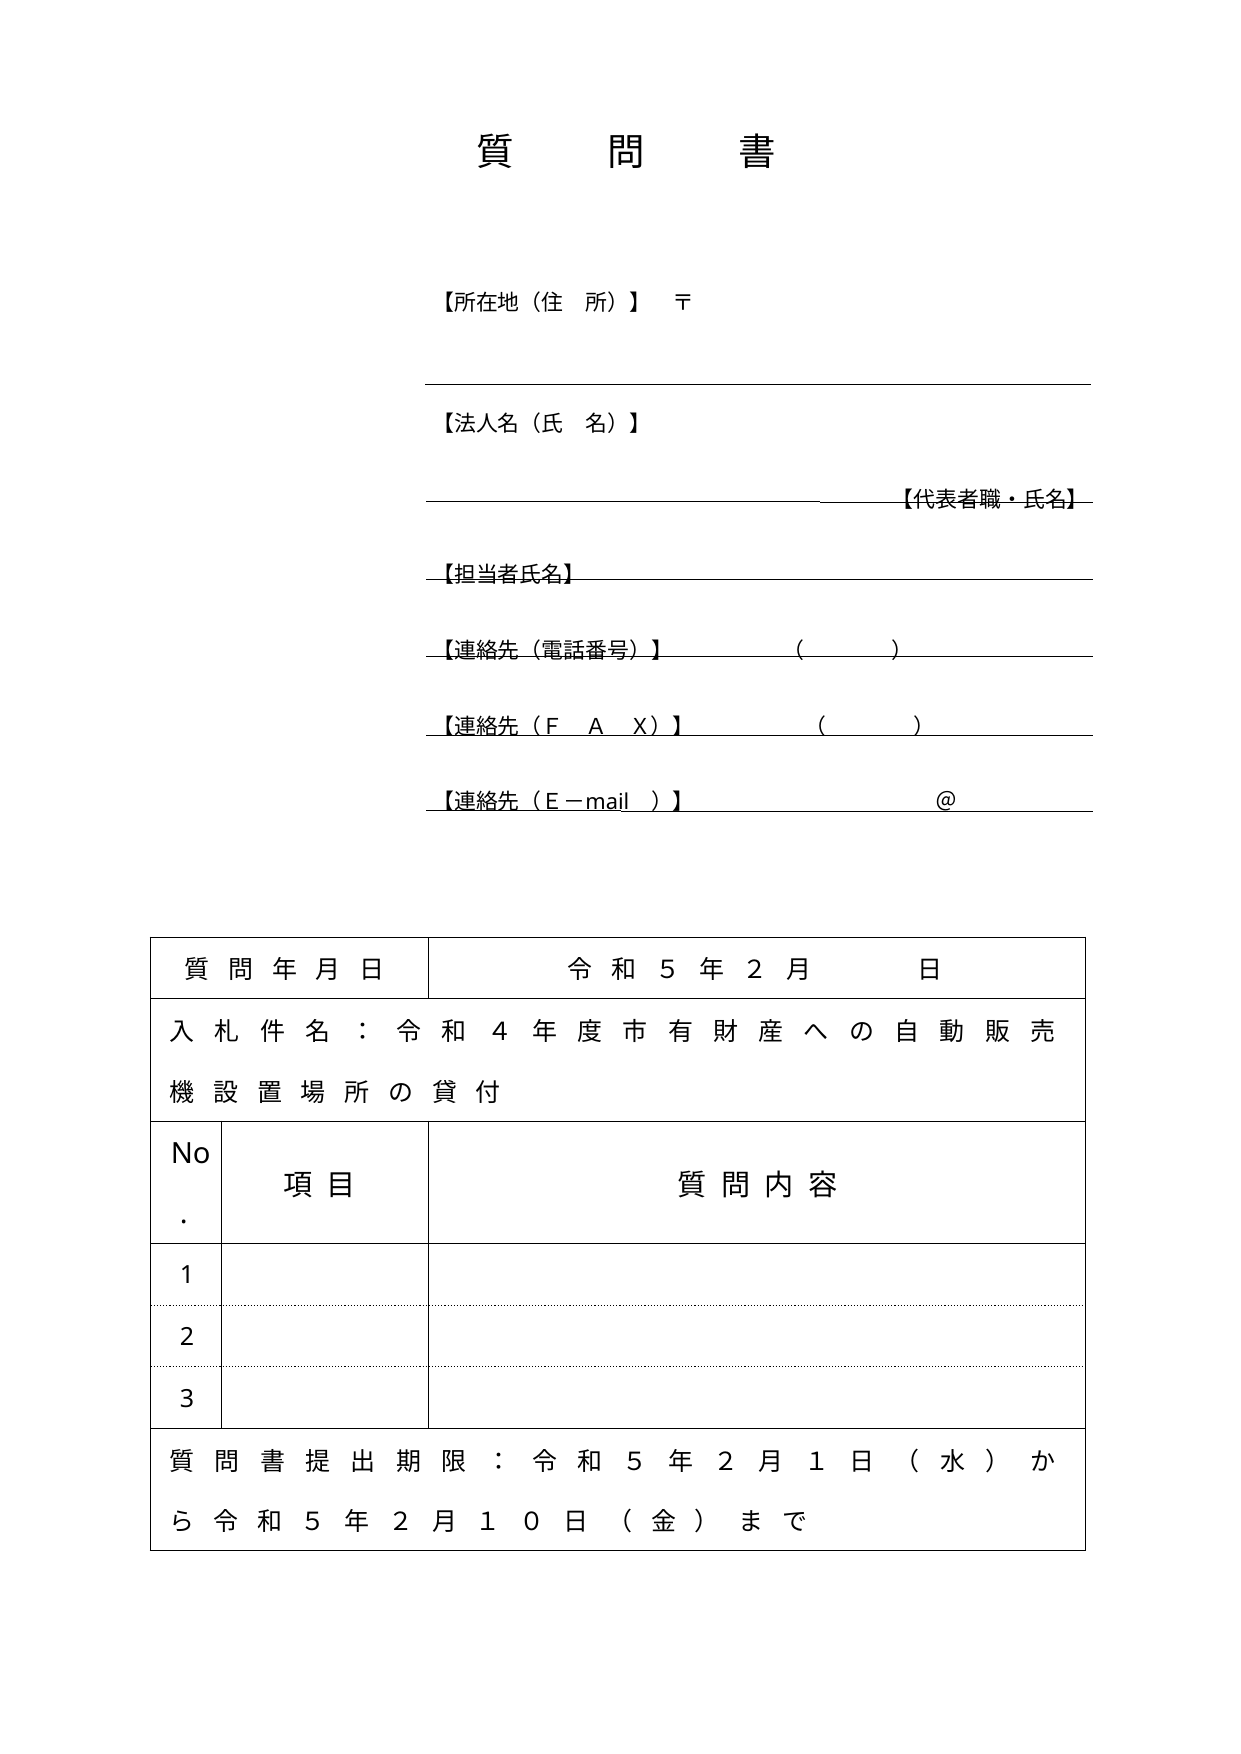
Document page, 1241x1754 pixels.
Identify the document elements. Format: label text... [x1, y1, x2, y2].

table_cell No. [151, 1122, 221, 1243]
table_cell [429, 1305, 1085, 1366]
text 【所在地（住 所）】 〒 [148, 270, 1110, 331]
table_cell 質問内容 [429, 1122, 1085, 1243]
table_cell [222, 1366, 428, 1428]
text 【法人名（氏 名）】 [148, 391, 1110, 452]
text 【連絡先（電話番号）】 （ ） [148, 618, 1110, 679]
table_cell 1 [151, 1244, 221, 1304]
text 【担当者氏名】 [148, 543, 1110, 603]
text 【連絡先（Ｅ－mail）】 ＠ [148, 770, 1110, 831]
text 【代表者職・氏名】 [148, 467, 1088, 528]
text 【連絡先（Ｆ Ａ Ｘ）】 （ ） [148, 694, 1110, 755]
table_cell 質問書提出期限：令和５年２月１日（水）から令和５年２月１０日（金）まで [151, 1429, 1085, 1550]
table_cell [222, 1244, 428, 1304]
table_cell 3 [151, 1366, 221, 1428]
table_cell [429, 1244, 1085, 1304]
table_cell [222, 1305, 428, 1366]
table_cell [429, 1366, 1085, 1428]
table_header 令和５年２月 日 [429, 938, 1085, 998]
table_cell 入札件名：令和４年度市有財産への自動販売機設置場所の貸付 [151, 999, 1085, 1121]
table_cell 項目 [222, 1122, 428, 1243]
table_header 質問年月日 [151, 938, 428, 998]
table_cell 2 [151, 1305, 221, 1366]
text 質 問 書 [148, 119, 1110, 179]
